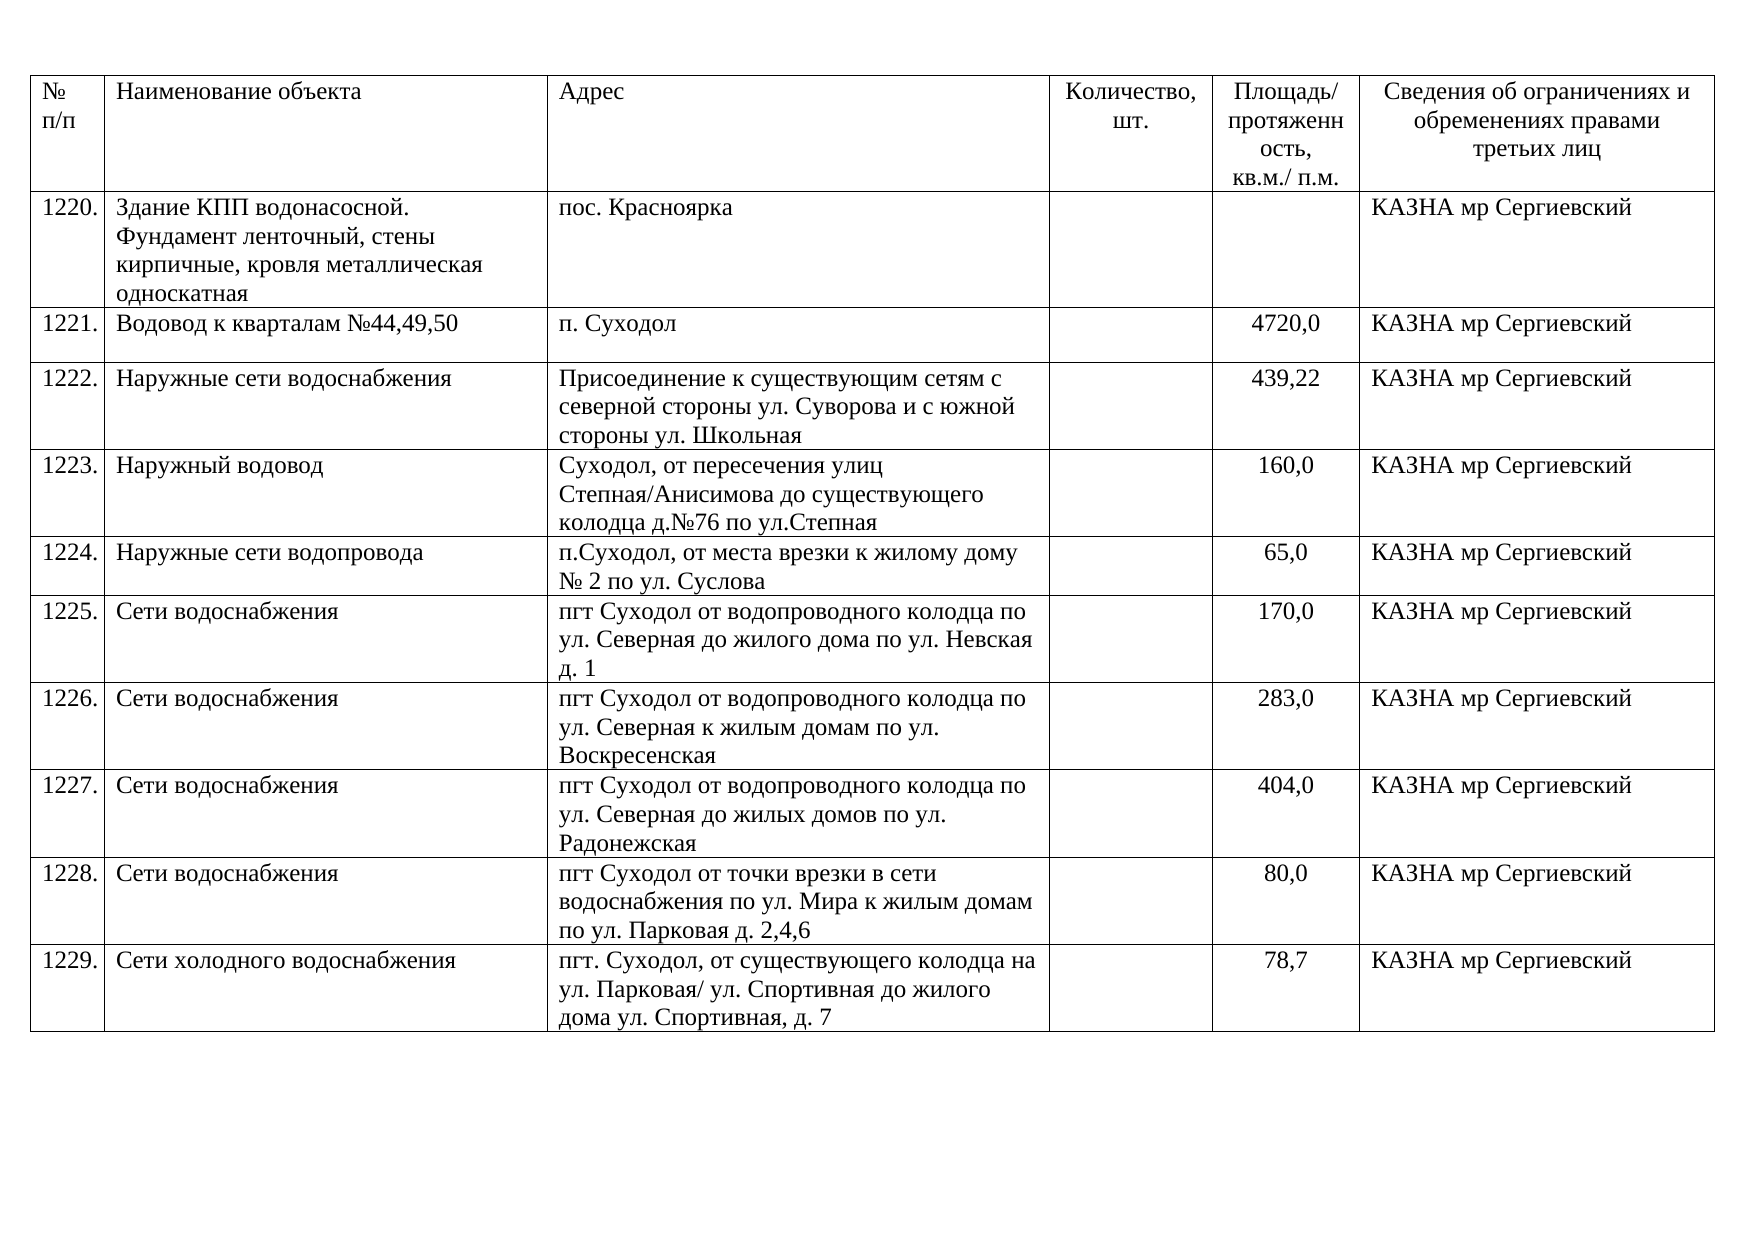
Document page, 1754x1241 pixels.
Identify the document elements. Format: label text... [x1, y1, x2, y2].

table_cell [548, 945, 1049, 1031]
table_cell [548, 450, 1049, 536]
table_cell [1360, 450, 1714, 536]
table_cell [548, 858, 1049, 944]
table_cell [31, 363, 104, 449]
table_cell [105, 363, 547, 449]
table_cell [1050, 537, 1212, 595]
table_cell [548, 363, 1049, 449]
table_header Адрес [548, 76, 1049, 191]
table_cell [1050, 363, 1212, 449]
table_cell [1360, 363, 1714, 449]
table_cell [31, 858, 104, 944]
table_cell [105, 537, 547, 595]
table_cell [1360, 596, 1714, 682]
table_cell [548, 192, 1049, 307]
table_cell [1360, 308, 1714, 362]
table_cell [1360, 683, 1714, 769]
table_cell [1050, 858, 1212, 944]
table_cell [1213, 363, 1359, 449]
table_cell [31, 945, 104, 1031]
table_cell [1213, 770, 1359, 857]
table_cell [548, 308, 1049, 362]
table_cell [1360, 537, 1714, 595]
table_header Сведения об ограничениях и обременениях правами третьих лиц [1360, 76, 1714, 191]
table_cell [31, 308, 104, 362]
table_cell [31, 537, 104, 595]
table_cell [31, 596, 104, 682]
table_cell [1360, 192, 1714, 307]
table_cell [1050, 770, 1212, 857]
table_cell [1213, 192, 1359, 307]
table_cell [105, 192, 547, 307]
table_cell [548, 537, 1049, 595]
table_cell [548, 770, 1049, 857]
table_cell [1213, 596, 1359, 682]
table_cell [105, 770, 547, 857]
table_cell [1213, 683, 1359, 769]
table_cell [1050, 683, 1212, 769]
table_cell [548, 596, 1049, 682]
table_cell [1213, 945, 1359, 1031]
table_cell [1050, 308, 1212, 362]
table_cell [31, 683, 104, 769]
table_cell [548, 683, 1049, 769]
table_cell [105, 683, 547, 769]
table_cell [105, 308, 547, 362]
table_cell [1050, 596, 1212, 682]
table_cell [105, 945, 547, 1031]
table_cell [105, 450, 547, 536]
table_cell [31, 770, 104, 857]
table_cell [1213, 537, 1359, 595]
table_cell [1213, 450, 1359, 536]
table_header Наименование объекта [105, 76, 547, 191]
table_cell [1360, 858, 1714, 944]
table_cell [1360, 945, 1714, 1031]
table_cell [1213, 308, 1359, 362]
table_header Количество, шт. [1050, 76, 1212, 191]
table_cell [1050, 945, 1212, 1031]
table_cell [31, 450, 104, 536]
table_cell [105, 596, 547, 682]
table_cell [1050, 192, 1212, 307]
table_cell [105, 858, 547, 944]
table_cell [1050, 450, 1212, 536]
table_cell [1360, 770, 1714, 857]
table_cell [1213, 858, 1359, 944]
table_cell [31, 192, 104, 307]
table_header Площадь/ протяженность, кв.м./ п.м. [1213, 76, 1359, 191]
table_header № п/п [31, 76, 104, 191]
